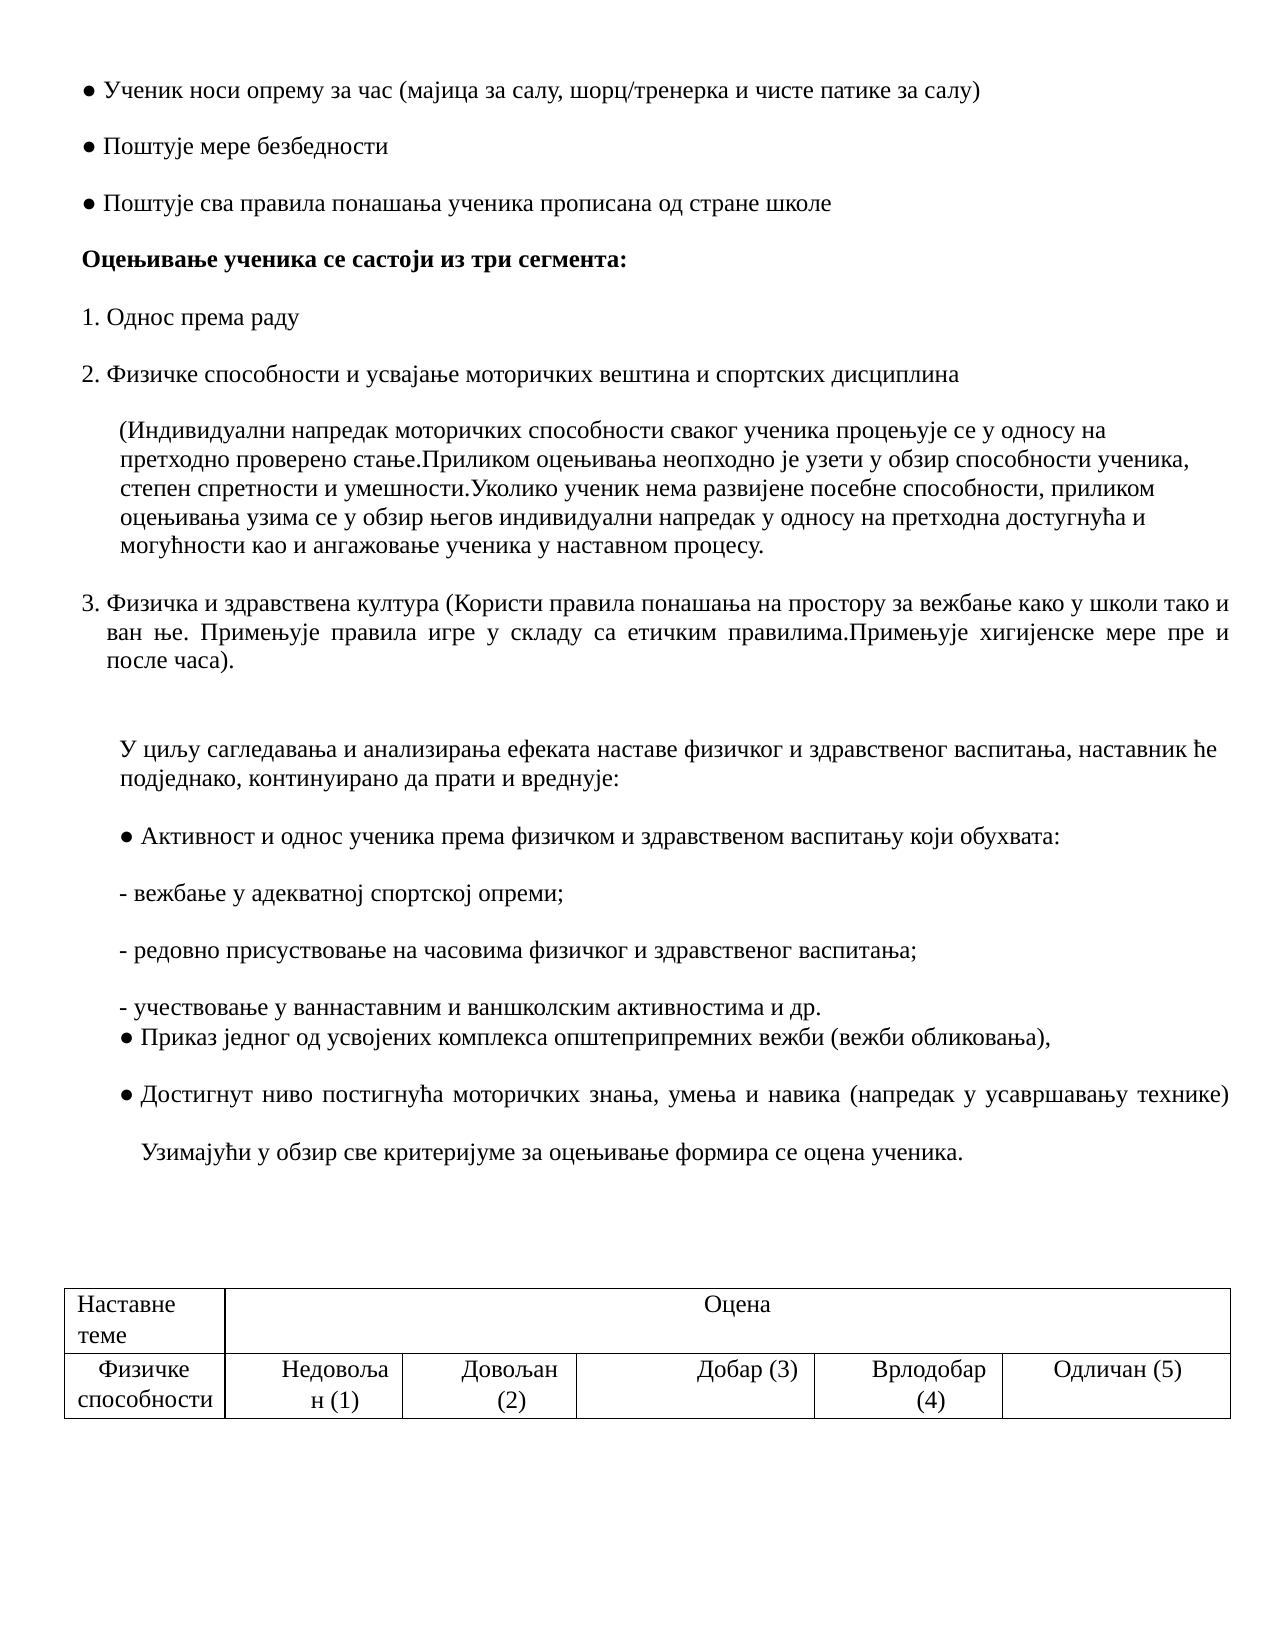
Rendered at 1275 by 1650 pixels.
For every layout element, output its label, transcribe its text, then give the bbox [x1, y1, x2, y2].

list Достигнут ниво постигнућа моторичких знања, умења и навика (напредак у усавршавању технике) Узимајући у обзир све критеријуме за оцењивање формира се оцена ученика. [119, 1079, 1231, 1165]
table_cell Довољан (2) [403, 1354, 576, 1417]
text (Индивидуални напредак моторичких способности сваког ученика процењује се у односу на претходно проверено стање.Приликом оцењивања неопходно је узети у обзир способности ученика, степен спретности и умешности.Уколико ученик нема развијене посебне способности, приликом оцењивања узима се у обзир његов индивидуални напредак у односу на претходна достугнућа и могућности као и ангажовање ученика у наставном процесу. [119, 416, 1212, 559]
list вежбање у адекватној спортској опреми; [119, 878, 1231, 907]
table_header [226, 1289, 577, 1353]
table_cell Врлодобар (4) [815, 1354, 1002, 1417]
list учествовање у ваннаставним и ваншколским активностима и др. [119, 992, 1231, 1021]
table_cell Добар (3) [577, 1354, 814, 1417]
table_header [1003, 1289, 1230, 1353]
list Однос према раду [81, 302, 1231, 331]
list Ученик носи опрему за час (мајица за салу, шорц/тренерка и чисте патике за салу) [81, 75, 1231, 104]
list Физичка и здравствена култура (Користи правила понашања на простору за вежбање како у школи тако и ван ње. Примењује правила игре у складу са етичким правилима.Примењује хигијенске мере пре и после часа). [81, 588, 1231, 674]
table_cell Недовоља н (1) [226, 1354, 402, 1417]
table_header Наставне теме [65, 1289, 224, 1353]
list Физичке способности и усвајање моторичких вештина и спортских дисциплина [81, 359, 1231, 387]
list Приказ једног од усвојених комплекса општеприпремних вежби (вежби обликовања), [119, 1022, 1231, 1051]
list Поштује мере безбедности [81, 131, 1231, 160]
list редовно присуствовање на часовима физичког и здравственог васпитања; [119, 935, 1231, 964]
list Активност и однос ученика према физичком и здравственом васпитању који обухвата: [119, 821, 1231, 849]
text У циљу сагледавања и анализирања ефеката наставе физичког и здравственог васпитања, наставник ће подједнако, континуирано да прати и вреднује: [119, 734, 1218, 792]
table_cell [65, 1354, 224, 1417]
text Оцењивање ученика се састоји из три сегмента: [81, 244, 1171, 273]
table_cell Одличан (5) [1003, 1354, 1230, 1417]
list Поштује сва правила понашања ученика прописана од стране школе [81, 188, 1231, 217]
table_header Оцена [577, 1289, 1003, 1353]
